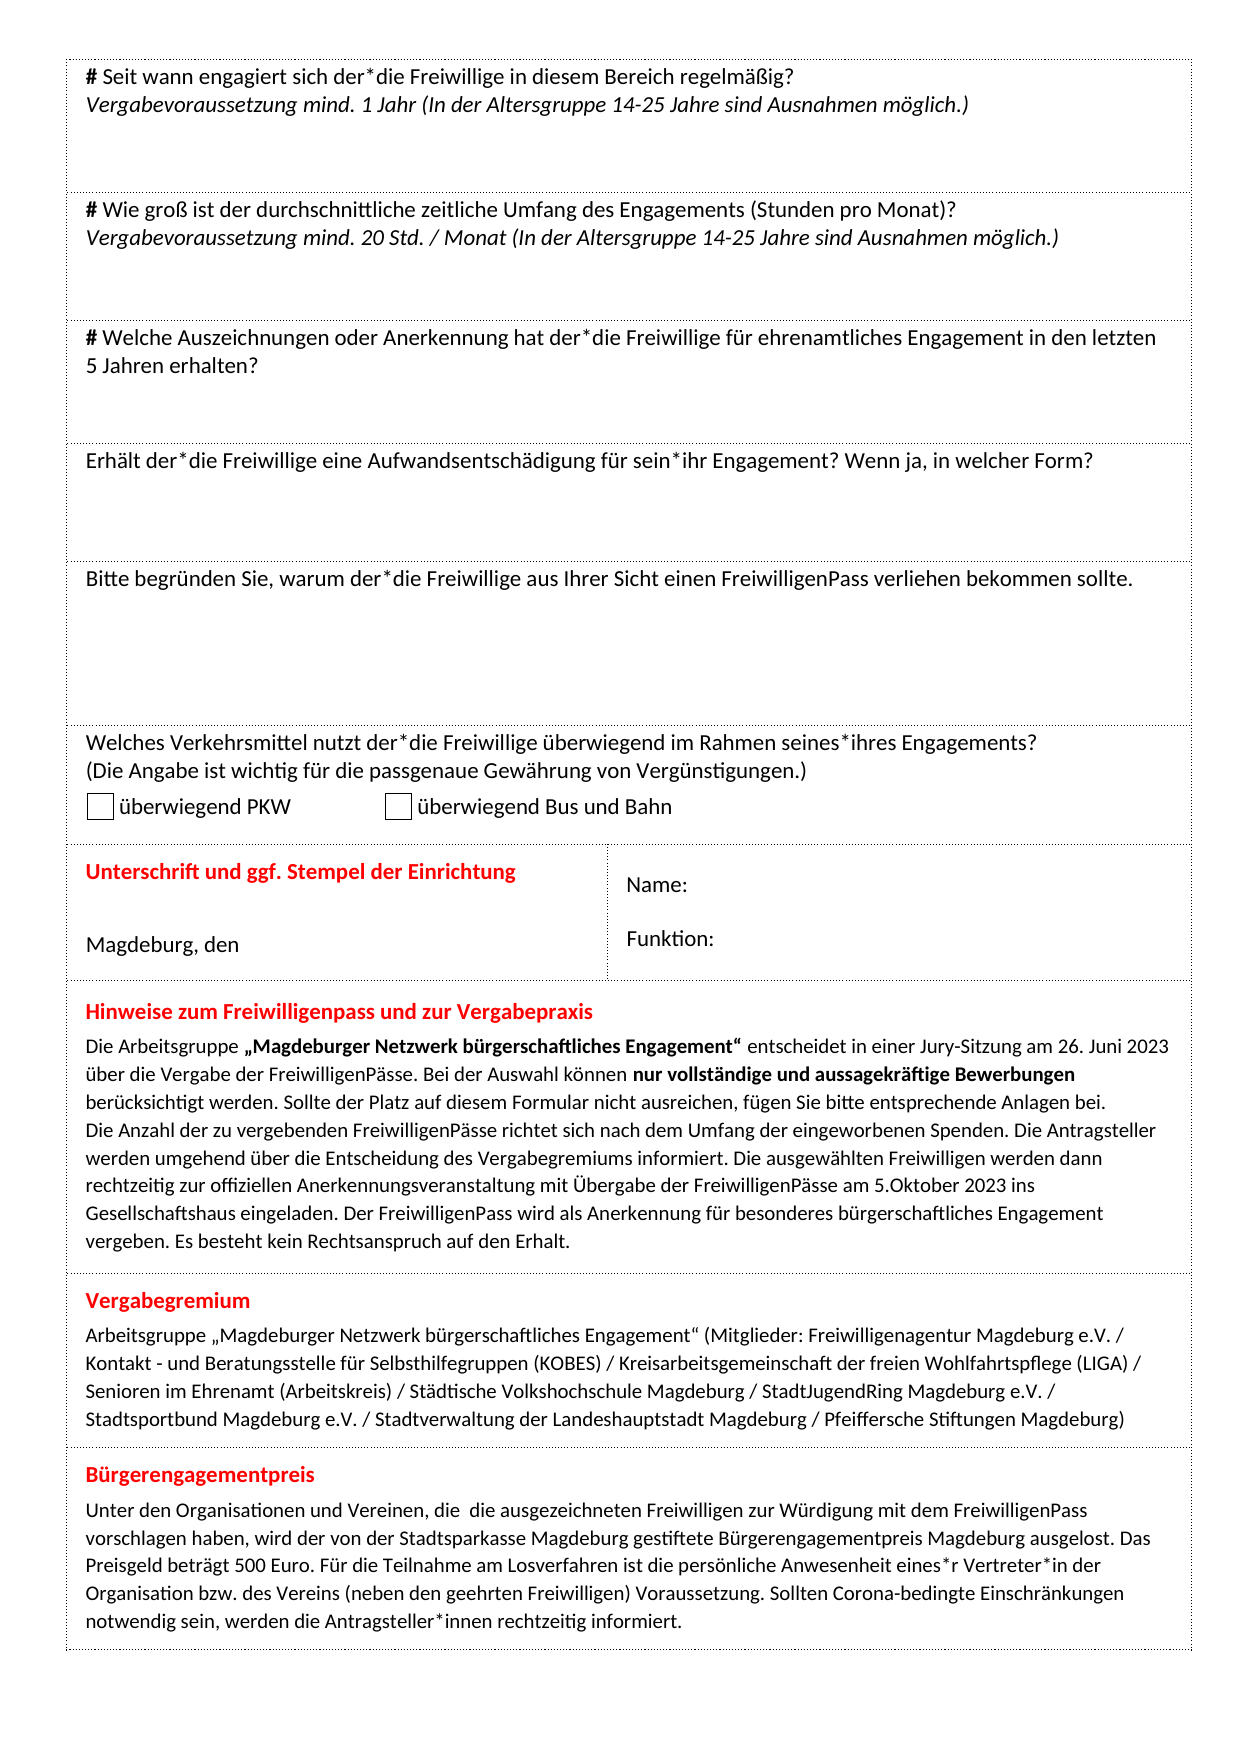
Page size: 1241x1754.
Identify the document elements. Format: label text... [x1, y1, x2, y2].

table_cell # Seit wann engagiert sich der*die Freiwillige in diesem Bereich regelmäßig? Vergabevoraussetzung mind. 1 Jahr (In der Altersgruppe 14-25 Jahre sind Ausnahmen möglich.) [67, 59, 1192, 192]
table_cell Bitte begründen Sie, warum der*die Freiwillige aus Ihrer Sicht einen FreiwilligenPass verliehen bekommen sollte. [67, 561, 1192, 725]
table_cell # Wie groß ist der durchschnittliche zeitliche Umfang des Engagements (Stunden pro Monat)? Vergabevoraussetzung mind. 20 Std. / Monat (In der Altersgruppe 14-25 Jahre sind Ausnahmen möglich.) [67, 192, 1192, 319]
table_cell Unterschrift und ggf. Stempel der Einrichtung Magdeburg, den [67, 844, 608, 980]
table_cell # Welche Auszeichnungen oder Anerkennung hat der*die Freiwillige für ehrenamtliches Engagement in den letzten 5 Jahren erhalten? [67, 320, 1192, 443]
table_cell Vergabegremium Arbeitsgruppe „Magdeburger Netzwerk bürgerschaftliches Engagement“ (Mitglieder: Freiwilligenagentur Magdeburg e.V. / Kontakt - und Beratungsstelle für Selbsthilfegruppen (KOBES) / Kreisarbeitsgemeinschaft der freien Wohlfahrtspflege (LIGA) / Senioren im Ehrenamt (Arbeitskreis) / Städtische Volkshochschule Magdeburg / StadtJugendRing Magdeburg e.V. / Stadtsportbund Magdeburg e.V. / Stadtverwaltung der Landeshauptstadt Magdeburg / Pfeiffersche Stiftungen Magdeburg) [67, 1273, 1192, 1447]
table_cell Hinweise zum Freiwilligenpass und zur Vergabepraxis Die Arbeitsgruppe „Magdeburger Netzwerk bürgerschaftliches Engagement“ entscheidet in einer Jury-Sitzung am 26. Juni 2023 über die Vergabe der FreiwilligenPässe. Bei der Auswahl können nur vollständige und aussagekräftige Bewerbungen berücksichtigt werden. Sollte der Platz auf diesem Formular nicht ausreichen, fügen Sie bitte entsprechende Anlagen bei. Die Anzahl der zu vergebenden FreiwilligenPässe richtet sich nach dem Umfang der eingeworbenen Spenden. Die Antragsteller werden umgehend über die Entscheidung des Vergabegremiums informiert. Die ausgewählten Freiwilligen werden dann rechtzeitig zur offiziellen Anerkennungsveranstaltung mit Übergabe der FreiwilligenPässe am 5.Oktober 2023 ins Gesellschaftshaus eingeladen. Der FreiwilligenPass wird als Anerkennung für besonderes bürgerschaftliches Engagement vergeben. Es besteht kein Rechtsanspruch auf den Erhalt. [67, 980, 1192, 1273]
table_cell Bürgerengagementpreis Unter den Organisationen und Vereinen, die die ausgezeichneten Freiwilligen zur Würdigung mit dem FreiwilligenPass vorschlagen haben, wird der von der Stadtsparkasse Magdeburg gestiftete Bürgerengagementpreis Magdeburg ausgelost. Das Preisgeld beträgt 500 Euro. Für die Teilnahme am Losverfahren ist die persönliche Anwesenheit eines*r Vertreter*in der Organisation bzw. des Vereins (neben den geehrten Freiwilligen) Voraussetzung. Sollten Corona-bedingte Einschränkungen notwendig sein, werden die Antragsteller*innen rechtzeitig informiert. [67, 1447, 1192, 1649]
table_cell Erhält der*die Freiwillige eine Aufwandsentschädigung für sein*ihr Engagement? Wenn ja, in welcher Form? [67, 443, 1192, 561]
table_cell Welches Verkehrsmittel nutzt der*die Freiwillige überwiegend im Rahmen seines*ihres Engagements? (Die Angabe ist wichtig für die passgenaue Gewährung von Vergünstigungen.) überwiegend PKW überwiegend Bus und Bahn [67, 725, 1192, 844]
table_cell Name: Funktion: [608, 844, 1192, 980]
